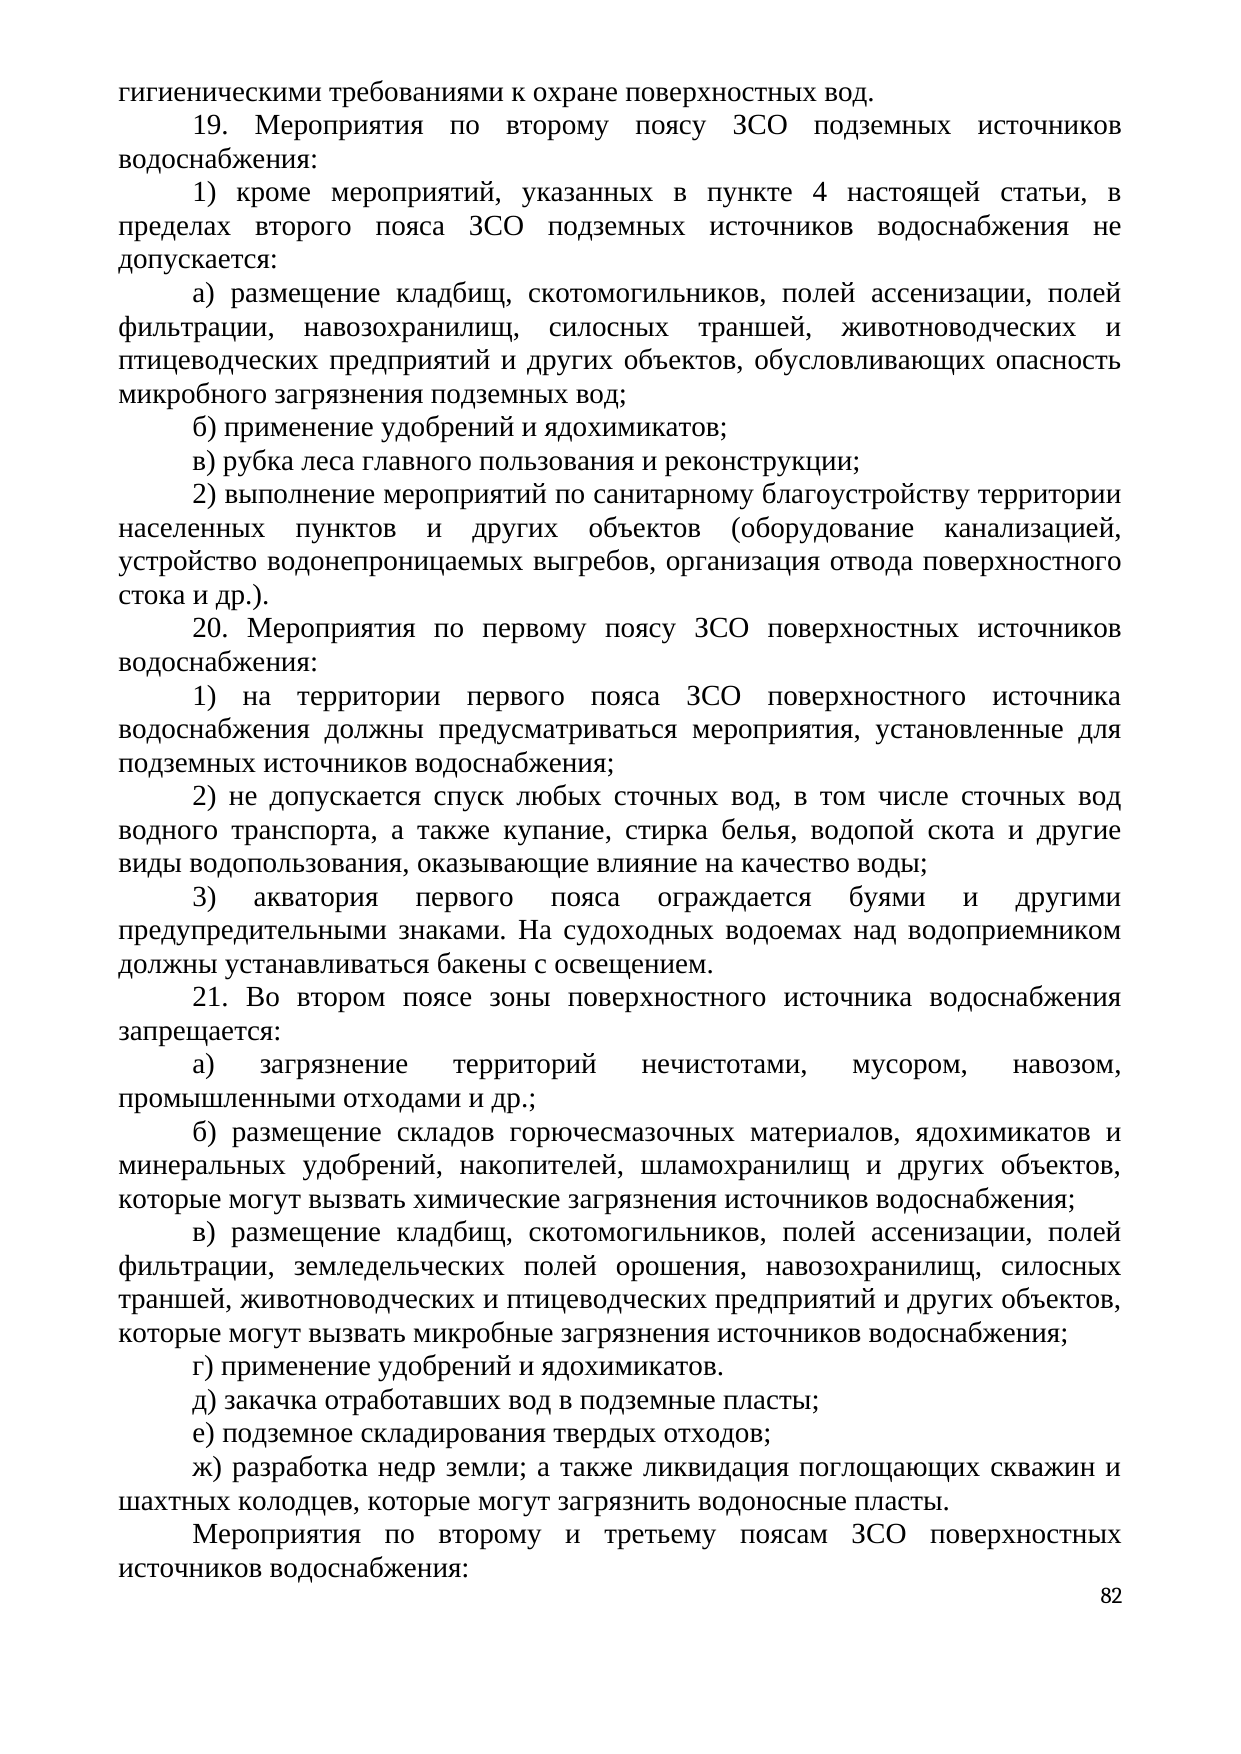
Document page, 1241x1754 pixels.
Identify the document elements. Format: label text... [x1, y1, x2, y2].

text г) применение удобрений и ядохимикатов. [118, 1348, 1122, 1382]
text 2) не допускается спуск любых сточных вод, в том числе сточных вод водного транспорта, а также купание, стирка белья, водопой скота и другие виды водопользования, оказывающие влияние на качество воды; [118, 778, 1122, 879]
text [118, 74, 1122, 107]
text 21. Во втором поясе зоны поверхностного источника водоснабжения запрещается: [118, 979, 1122, 1047]
text в) рубка леса главного пользования и реконструкции; [118, 443, 1122, 476]
text 1) на территории первого пояса ЗСО поверхностного источника водоснабжения должны предусматриваться мероприятия, установленные для подземных источников водоснабжения; [118, 678, 1122, 778]
text 1) кроме мероприятий, указанных в пункте 4 настоящей статьи, в пределах второго пояса ЗСО подземных источников водоснабжения не допускается: [118, 174, 1122, 275]
text е) подземное складирования твердых отходов; [118, 1416, 1122, 1449]
text а) загрязнение территорий нечистотами, мусором, навозом, промышленными отходами и др.; [118, 1047, 1122, 1114]
text 19. Мероприятия по второму поясу ЗСО подземных источников водоснабжения: [118, 107, 1122, 174]
text б) размещение складов горючесмазочных материалов, ядохимикатов и минеральных удобрений, накопителей, шламохранилищ и других объектов, которые могут вызвать химические загрязнения источников водоснабжения; [118, 1114, 1122, 1214]
text б) применение удобрений и ядохимикатов; [118, 409, 1122, 443]
text д) закачка отработавших вод в подземные пласты; [118, 1382, 1122, 1416]
text 2) выполнение мероприятий по санитарному благоустройству территории населенных пунктов и других объектов (оборудование канализацией, устройство водонепроницаемых выгребов, организация отвода поверхностного стока и др.). [118, 476, 1122, 611]
text а) размещение кладбищ, скотомогильников, полей ассенизации, полей фильтрации, навозохранилищ, силосных траншей, животноводческих и птицеводческих предприятий и других объектов, обусловливающих опасность микробного загрязнения подземных вод; [118, 275, 1122, 409]
text Мероприятия по второму и третьему поясам ЗСО поверхностных источников водоснабжения: [118, 1516, 1122, 1583]
text 3) акватория первого пояса ограждается буями и другими предупредительными знаками. На судоходных водоемах над водоприемником должны устанавливаться бакены с освещением. [118, 879, 1122, 979]
text 20. Мероприятия по первому поясу ЗСО поверхностных источников водоснабжения: [118, 611, 1122, 678]
text в) размещение кладбищ, скотомогильников, полей ассенизации, полей фильтрации, земледельческих полей орошения, навозохранилищ, силосных траншей, животноводческих и птицеводческих предприятий и других объектов, которые могут вызвать микробные загрязнения источников водоснабжения; [118, 1214, 1122, 1348]
text ж) разработка недр земли; а также ликвидация поглощающих скважин и шахтных колодцев, которые могут загрязнить водоносные пласты. [118, 1449, 1122, 1516]
